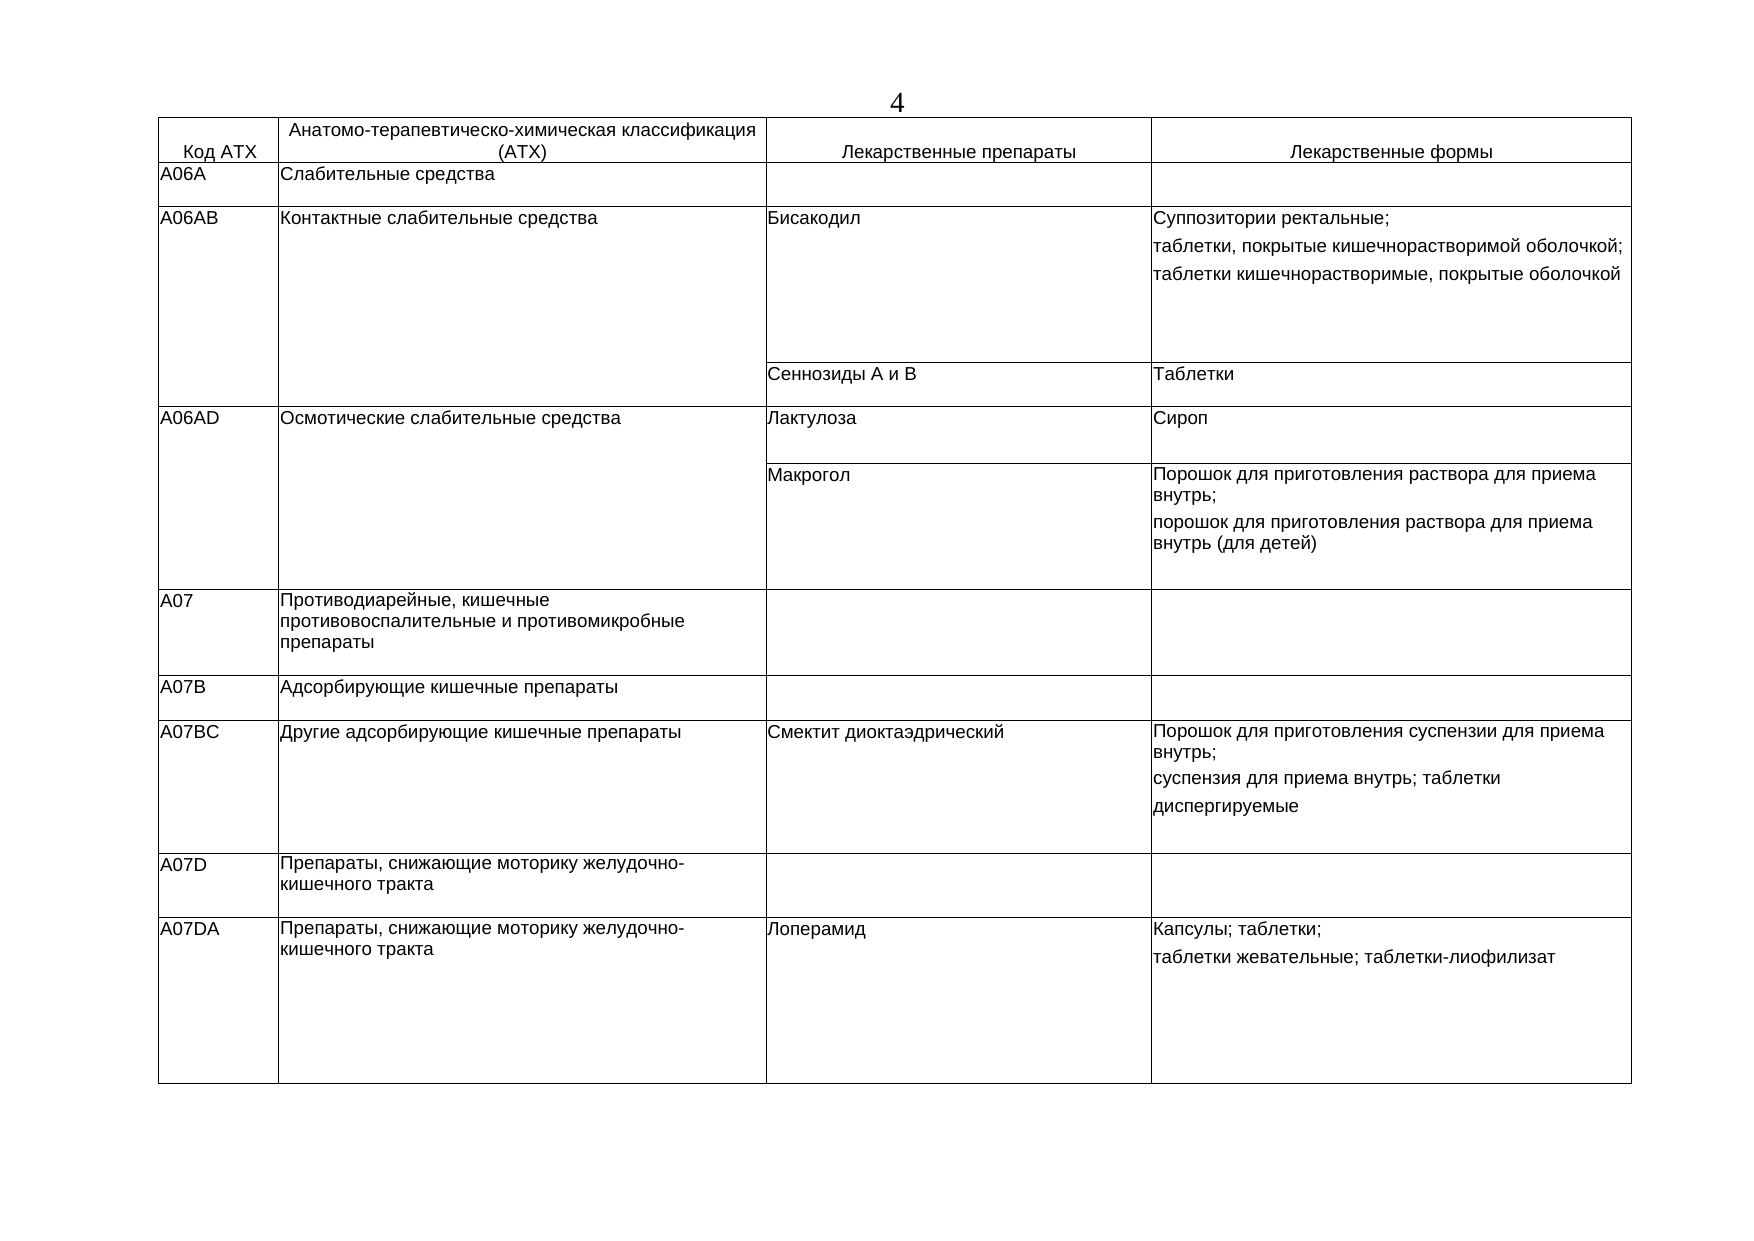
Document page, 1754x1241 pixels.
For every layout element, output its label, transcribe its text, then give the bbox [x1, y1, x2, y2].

table_cell Сироп [1152, 407, 1631, 462]
table_cell [1152, 163, 1631, 206]
table_cell Суппозитории ректальные; таблетки, покрытые кишечнорастворимой оболочкой; таблетки кишечнорастворимые, покрытые оболочкой [1152, 207, 1631, 362]
table_cell Сеннозиды А и В [767, 363, 1151, 406]
table_cell Контактные слабительные средства [279, 207, 766, 406]
table_cell Смектит диоктаэдрический [767, 721, 1151, 852]
table_cell A06AD [159, 407, 278, 588]
table_cell Макрогол [767, 464, 1151, 588]
table_cell [1152, 676, 1631, 719]
table_cell Препараты, снижающие моторику желудочно- кишечного тракта [279, 918, 766, 1083]
table_cell Бисакодил [767, 207, 1151, 362]
table_cell Противодиарейные, кишечные противовоспалительные и противомикробные препараты [279, 590, 766, 675]
table_cell A07DA [159, 918, 278, 1083]
table_cell А06А [159, 163, 278, 206]
table_cell [1152, 590, 1631, 675]
table_cell А07В [159, 676, 278, 719]
table_header Анатомо-терапевтическо-химическая классификация (АТХ) [279, 118, 766, 162]
table_cell А07ВС [159, 721, 278, 852]
table_cell Капсулы; таблетки; таблетки жевательные; таблетки-лиофилизат [1152, 918, 1631, 1083]
table_cell Препараты, снижающие моторику желудочно- кишечного тракта [279, 854, 766, 917]
table_cell Адсорбирующие кишечные препараты [279, 676, 766, 719]
table_cell [767, 590, 1151, 675]
table_cell [767, 854, 1151, 917]
table_cell Слабительные средства [279, 163, 766, 206]
table_header Лекарственные препараты [767, 118, 1151, 162]
table_cell Лоперамид [767, 918, 1151, 1083]
table_cell Другие адсорбирующие кишечные препараты [279, 721, 766, 852]
table_cell [1152, 854, 1631, 917]
table_header Лекарственные формы [1152, 118, 1631, 162]
table_cell Лактулоза [767, 407, 1151, 462]
table_cell Таблетки [1152, 363, 1631, 406]
table_cell [767, 163, 1151, 206]
table_cell [767, 676, 1151, 719]
table_cell А06АВ [159, 207, 278, 406]
table_cell Осмотические слабительные средства [279, 407, 766, 588]
table_cell A07D [159, 854, 278, 917]
table_cell Порошок для приготовления раствора для приема внутрь; порошок для приготовления раствора для приема внутрь (для детей) [1152, 464, 1631, 588]
table_header Код АТХ [159, 118, 278, 162]
table_cell А07 [159, 590, 278, 675]
table_cell Порошок для приготовления суспензии для приема внутрь; суспензия для приема внутрь; таблетки диспергируемые [1152, 721, 1631, 852]
